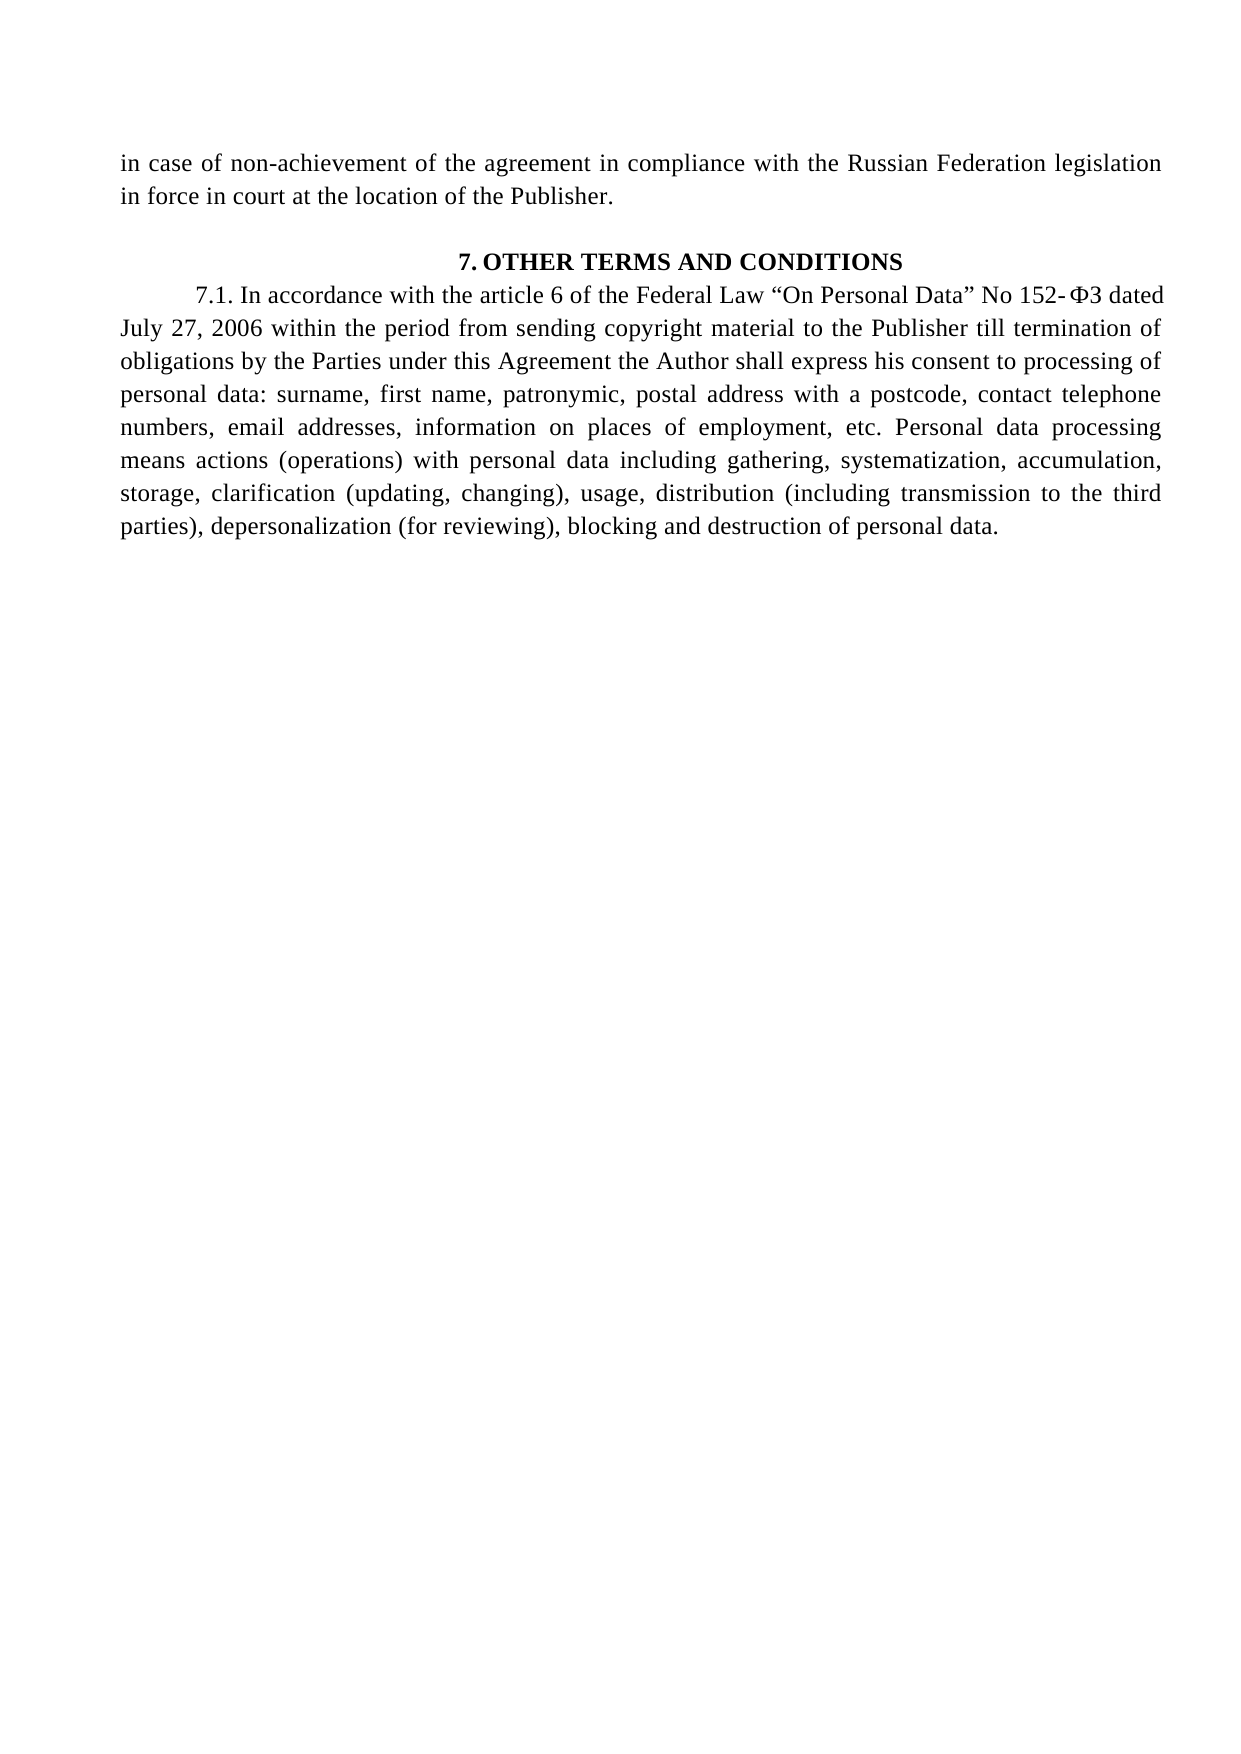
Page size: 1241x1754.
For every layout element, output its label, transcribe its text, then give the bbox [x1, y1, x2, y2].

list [120, 148, 1164, 209]
list In accordance with the article 6 of the Federal Law “On Personal Data” No 152-ФЗ dated July 27, 2006 within the period from sending copyright material to the Publisher till termination of obligations by the Parties under this Agreement the Author shall express his consent to processing of personal data: surname, first name, patronymic, postal address with a postcode, contact telephone numbers, email addresses, information on places of employment, etc. Personal data processing means actions (operations) with personal data including gathering, systematization, accumulation, storage, clarification (updating, changing), usage, distribution (including transmission to the third parties), depersonalization (for reviewing), blocking and destruction of personal data. [120, 280, 1164, 540]
list OTHER TERMS AND CONDITIONS [120, 247, 1166, 276]
